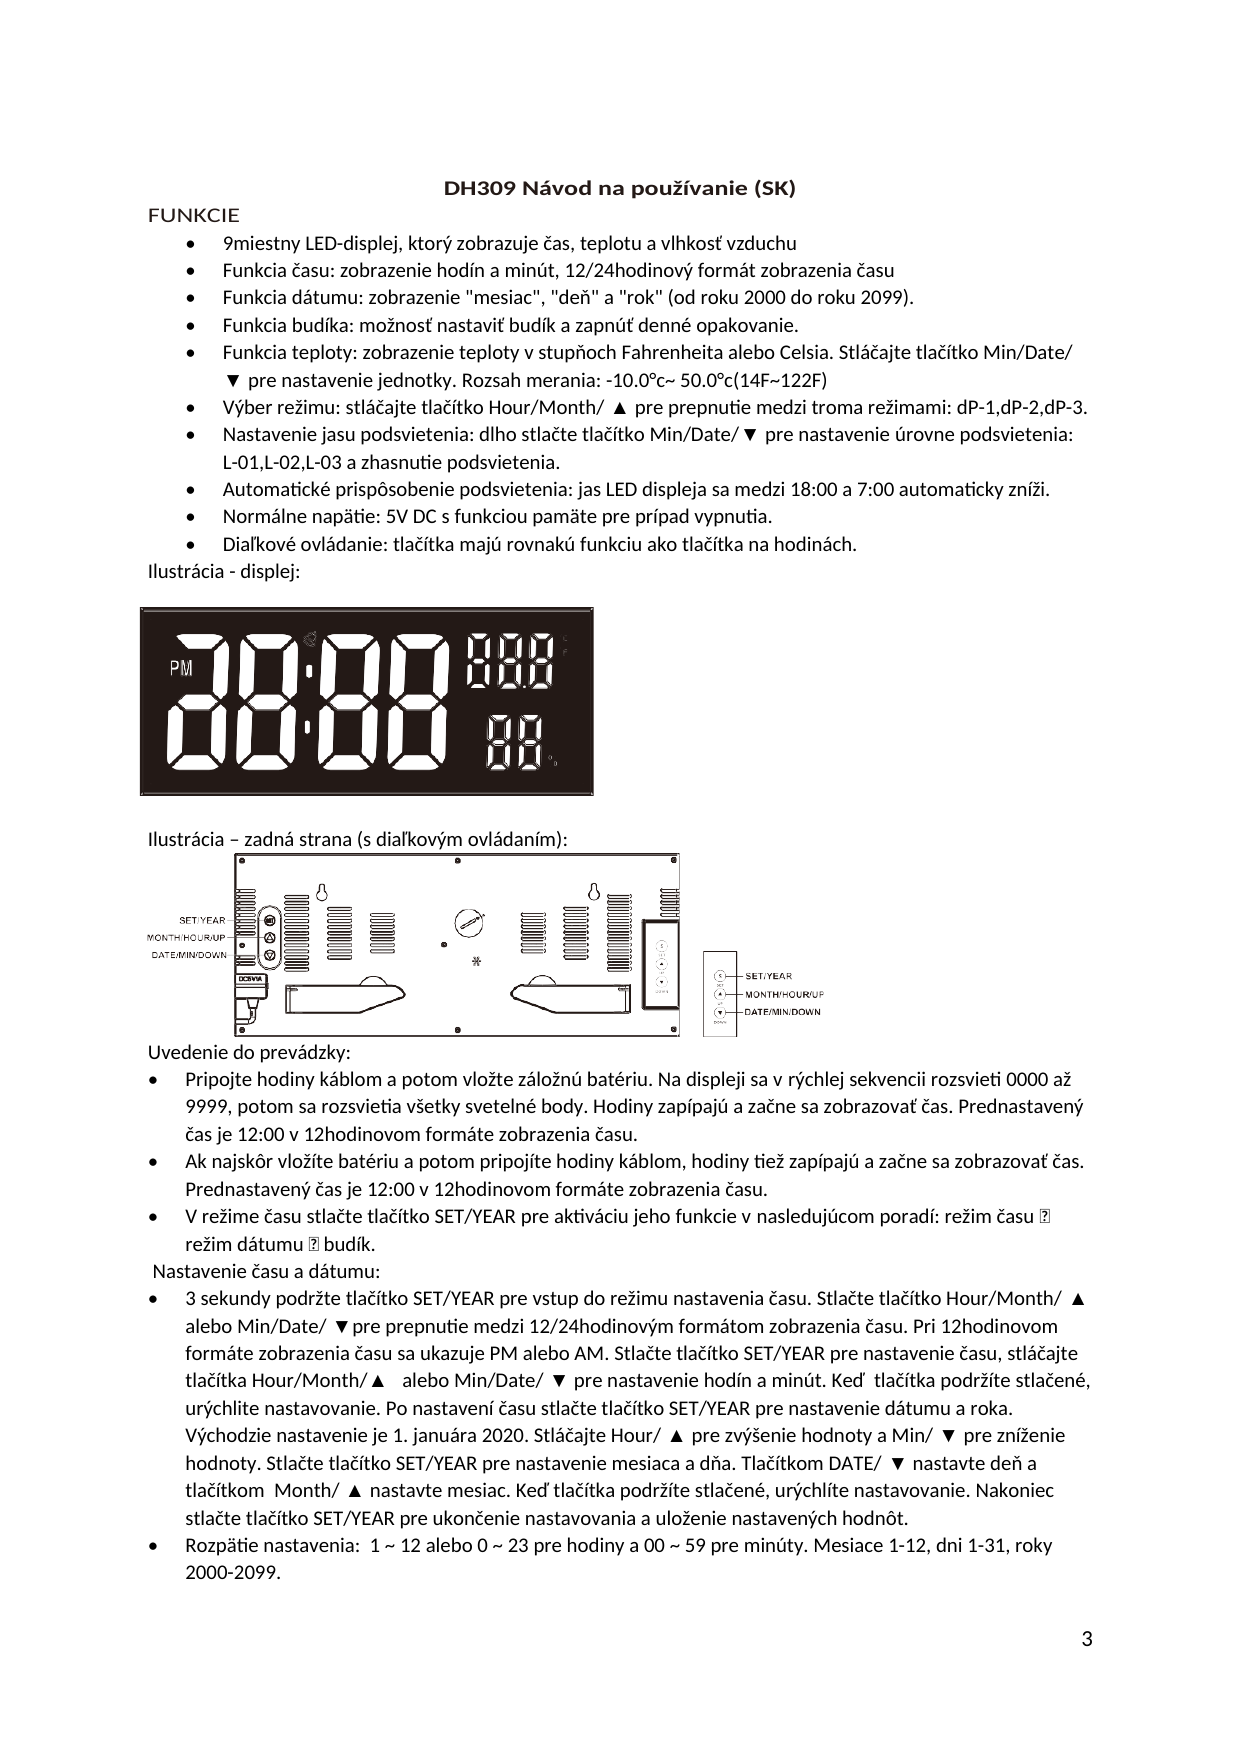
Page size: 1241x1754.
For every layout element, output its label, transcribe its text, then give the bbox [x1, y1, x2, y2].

picture [147, 853, 680, 1037]
picture [139, 607, 594, 796]
text FUNKCIE [148, 202, 1093, 228]
list Automatické prispôsobenie podsvietenia: jas LED displeja sa medzi 18:00 a 7:00 automaticky zníži. [185, 476, 1093, 502]
list Rozpätie nastavenia: 1 ~ 12 alebo 0 ~ 23 pre hodiny a 00 ~ 59 pre minúty. Mesiace 1-12, dni 1-31, roky 2000-2099. [148, 1532, 1093, 1585]
list Normálne napätie: 5V DC s funkciou pamäte pre prípad vypnutia. [185, 504, 1093, 529]
list Funkcia času: zobrazenie hodín a minút, 12/24hodinový formát zobrazenia času [185, 257, 1093, 283]
text Ilustrácia - displej: [148, 558, 1093, 584]
text DH309 Návod na používanie (SK) [148, 175, 1093, 200]
list 9miestny LED-displej, ktorý zobrazuje čas, teplotu a vlhkosť vzduchu [185, 230, 1093, 255]
list Ak najskôr vložíte batériu a potom pripojíte hodiny káblom, hodiny tiež zapípajú a začne sa zobrazovať čas. Prednastavený čas je 12:00 v 12hodinovom formáte zobrazenia času. [148, 1148, 1093, 1201]
list Výber režimu: stláčajte tlačítko Hour/Month/ ▲ pre prepnutie medzi troma režimami: dP-1,dP-2,dP-3. [185, 394, 1093, 419]
list Diaľkové ovládanie: tlačítka majú rovnakú funkciu ako tlačítka na hodinách. [185, 531, 1093, 557]
list Pripojte hodiny káblom a potom vložte záložnú batériu. Na displeji sa v rýchlej sekvencii rozsvieti 0000 až 9999, potom sa rozsvietia všetky svetelné body. Hodiny zapípajú a začne sa zobrazovať čas. Prednastavený čas je 12:00 v 12hodinovom formáte zobrazenia času. [148, 1066, 1093, 1147]
list V režime času stlačte tlačítko SET/YEAR pre aktiváciu jeho funkcie v nasledujúcom poradí: režim času  režim dátumu  budík. [148, 1203, 1093, 1256]
picture [703, 951, 824, 1037]
text Uvedenie do prevádzky: [148, 1039, 1093, 1064]
list Nastavenie jasu podsvietenia: dlho stlačte tlačítko Min/Date/▼ pre nastavenie úrovne podsvietenia: L-01,L-02,L-03 a zhasnutie podsvietenia. [185, 422, 1093, 474]
list Funkcia dátumu: zobrazenie "mesiac", "deň" a "rok" (od roku 2000 do roku 2099). [185, 284, 1093, 310]
text Ilustrácia – zadná strana (s diaľkovým ovládaním): [148, 827, 1093, 852]
text Nastavenie času a dátumu: [148, 1258, 1093, 1283]
list Funkcia teploty: zobrazenie teploty v stupňoch Fahrenheita alebo Celsia. Stláčajte tlačítko Min/Date/ ▼ pre nastavenie jednotky. Rozsah merania: -10.0°c~ 50.0°c(14F~122F) [185, 339, 1093, 392]
list 3 sekundy podržte tlačítko SET/YEAR pre vstup do režimu nastavenia času. Stlačte tlačítko Hour/Month/ ▲ alebo Min/Date/ ▼pre prepnutie medzi 12/24hodinovým formátom zobrazenia času. Pri 12hodinovom formáte zobrazenia času sa ukazuje PM alebo AM. Stlačte tlačítko SET/YEAR pre nastavenie času, stláčajte tlačítka Hour/Month/▲ alebo Min/Date/ ▼ pre nastavenie hodín a minút. Keď tlačítka podržíte stlačené, urýchlite nastavovanie. Po nastavení času stlačte tlačítko SET/YEAR pre nastavenie dátumu a roka. Východzie nastavenie je 1. januára 2020. Stláčajte Hour/ ▲ pre zvýšenie hodnoty a Min/ ▼ pre zníženie hodnoty. Stlačte tlačítko SET/YEAR pre nastavenie mesiaca a dňa. Tlačítkom DATE/ ▼ nastavte deň a tlačítkom Month/ ▲ nastavte mesiac. Keď tlačítka podržíte stlačené, urýchlíte nastavovanie. Nakoniec stlačte tlačítko SET/YEAR pre ukončenie nastavovania a uloženie nastavených hodnôt. [148, 1286, 1093, 1530]
list Funkcia budíka: možnosť nastaviť budík a zapnúť denné opakovanie. [185, 312, 1093, 337]
